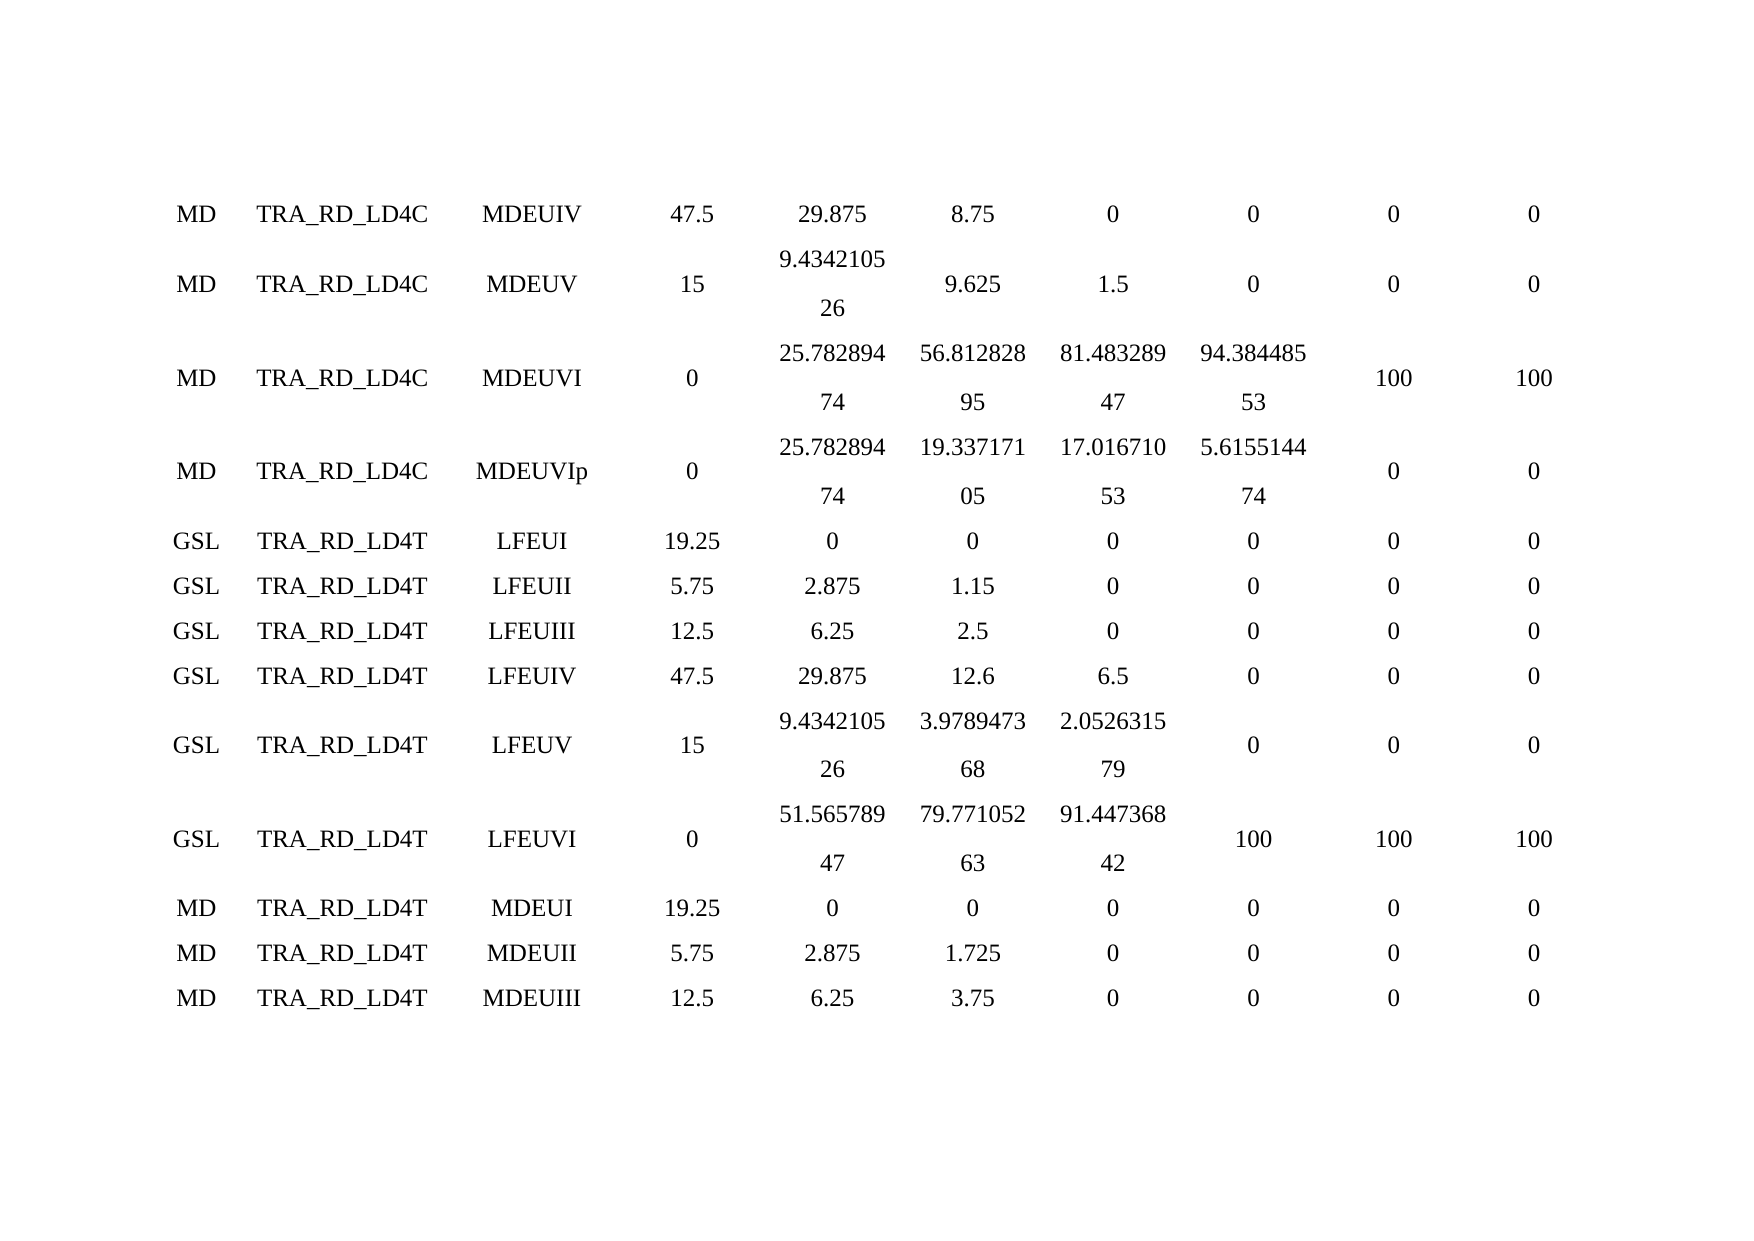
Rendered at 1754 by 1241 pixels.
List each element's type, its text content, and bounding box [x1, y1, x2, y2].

table_cell 19.33717105 [903, 430, 1043, 524]
table_cell GSL [150, 798, 242, 891]
table_cell TRA_RD_LD4T [243, 936, 442, 981]
table_cell 12.5 [622, 614, 762, 659]
table_cell TRA_RD_LD4T [243, 569, 442, 614]
table_cell 0 [1183, 936, 1323, 981]
table_cell 0 [1183, 981, 1323, 1026]
table_cell GSL [150, 524, 242, 569]
table_cell 0 [1323, 614, 1464, 659]
table_cell 91.44736842 [1043, 798, 1183, 891]
table_cell 0 [1323, 659, 1464, 704]
table_cell 100 [1323, 798, 1464, 891]
table_cell 12.5 [622, 981, 762, 1026]
table_cell 5.615514474 [1183, 430, 1323, 524]
table_cell MD [150, 936, 242, 981]
table_cell 0 [1464, 891, 1604, 936]
table_cell 0 [1043, 614, 1183, 659]
table_cell 0 [1464, 981, 1604, 1026]
table_cell 51.56578947 [762, 798, 902, 891]
table_cell 2.5 [903, 614, 1043, 659]
table_cell 0 [1464, 614, 1604, 659]
table_cell 9.625 [903, 243, 1043, 336]
table_cell 100 [1323, 336, 1464, 430]
table_cell 3.978947368 [903, 704, 1043, 798]
table_cell 1.15 [903, 569, 1043, 614]
table_cell 1.725 [903, 936, 1043, 981]
table_cell 5.75 [622, 569, 762, 614]
table_cell TRA_RD_LD4T [243, 891, 442, 936]
table_cell MDEUV [442, 243, 622, 336]
table_cell 12.6 [903, 659, 1043, 704]
table_cell 100 [1464, 336, 1604, 430]
table_cell 79.77105263 [903, 798, 1043, 891]
table_cell GSL [150, 614, 242, 659]
table_cell MD [150, 336, 242, 430]
table_cell 0 [1183, 243, 1323, 336]
table_cell 0 [1183, 614, 1323, 659]
table_cell TRA_RD_LD4T [243, 798, 442, 891]
table_cell MD [150, 243, 242, 336]
table_cell 0 [1464, 659, 1604, 704]
table_cell 0 [1183, 569, 1323, 614]
table_cell MDEUVIp [442, 430, 622, 524]
table_cell 1.5 [1043, 243, 1183, 336]
table_cell 29.875 [762, 659, 902, 704]
table_cell 0 [1323, 704, 1464, 798]
table_cell 0 [622, 430, 762, 524]
table_cell 2.875 [762, 569, 902, 614]
table_cell 0 [1323, 981, 1464, 1026]
table_cell 6.25 [762, 981, 902, 1026]
table_cell GSL [150, 659, 242, 704]
table_cell LFEUIII [442, 614, 622, 659]
table_cell 0 [1183, 659, 1323, 704]
table_cell 8.75 [903, 198, 1043, 243]
table_cell 0 [1183, 198, 1323, 243]
table_cell LFEUVI [442, 798, 622, 891]
table_cell 5.75 [622, 936, 762, 981]
table_cell 0 [1464, 704, 1604, 798]
table_cell MDEUIV [442, 198, 622, 243]
table_cell LFEUI [442, 524, 622, 569]
table_cell TRA_RD_LD4T [243, 659, 442, 704]
table_cell 0 [1323, 891, 1464, 936]
table_cell MD [150, 198, 242, 243]
table_cell 47.5 [622, 198, 762, 243]
table_cell 29.875 [762, 198, 902, 243]
table_cell MD [150, 891, 242, 936]
table_cell 0 [1043, 936, 1183, 981]
table_cell 0 [1043, 524, 1183, 569]
table_cell 19.25 [622, 524, 762, 569]
table_cell MD [150, 981, 242, 1026]
table_cell 0 [1464, 569, 1604, 614]
table_cell TRA_RD_LD4T [243, 981, 442, 1026]
table_cell 0 [1464, 936, 1604, 981]
table_cell LFEUII [442, 569, 622, 614]
table_cell 19.25 [622, 891, 762, 936]
table_cell 0 [762, 524, 902, 569]
table_cell 17.01671053 [1043, 430, 1183, 524]
table_cell 0 [622, 798, 762, 891]
table_cell 0 [1183, 891, 1323, 936]
table_cell 0 [1464, 243, 1604, 336]
table_cell 0 [1043, 198, 1183, 243]
table_cell MDEUVI [442, 336, 622, 430]
table_cell MDEUI [442, 891, 622, 936]
table_cell 0 [1323, 243, 1464, 336]
table_cell 3.75 [903, 981, 1043, 1026]
table_cell 9.434210526 [762, 704, 902, 798]
table_cell 2.875 [762, 936, 902, 981]
table_cell 56.81282895 [903, 336, 1043, 430]
table_cell 0 [1464, 430, 1604, 524]
table_cell MDEUII [442, 936, 622, 981]
table_cell 6.25 [762, 614, 902, 659]
table_cell 0 [903, 891, 1043, 936]
table_cell LFEUIV [442, 659, 622, 704]
table_cell 0 [1323, 569, 1464, 614]
table_cell GSL [150, 569, 242, 614]
table_cell TRA_RD_LD4C [243, 336, 442, 430]
table_cell 0 [1323, 198, 1464, 243]
table_cell 0 [903, 524, 1043, 569]
table_cell 0 [762, 891, 902, 936]
table_cell TRA_RD_LD4T [243, 704, 442, 798]
table_cell LFEUV [442, 704, 622, 798]
table_cell 0 [1043, 569, 1183, 614]
table_cell 100 [1464, 798, 1604, 891]
table_cell 0 [1043, 981, 1183, 1026]
table_cell 6.5 [1043, 659, 1183, 704]
table_cell 0 [1183, 524, 1323, 569]
table_cell 94.38448553 [1183, 336, 1323, 430]
table_cell 25.78289474 [762, 430, 902, 524]
table_cell 47.5 [622, 659, 762, 704]
table_cell MDEUIII [442, 981, 622, 1026]
table_cell 0 [1323, 430, 1464, 524]
table_cell 0 [1183, 704, 1323, 798]
table_cell 25.78289474 [762, 336, 902, 430]
table_cell 9.434210526 [762, 243, 902, 336]
table_cell 0 [1464, 198, 1604, 243]
table_cell TRA_RD_LD4T [243, 524, 442, 569]
table_cell TRA_RD_LD4C [243, 198, 442, 243]
table_cell 0 [1464, 524, 1604, 569]
table_cell 2.052631579 [1043, 704, 1183, 798]
table_cell 0 [1323, 936, 1464, 981]
table_cell 0 [622, 336, 762, 430]
table_cell 100 [1183, 798, 1323, 891]
table_cell MD [150, 430, 242, 524]
table_cell 81.48328947 [1043, 336, 1183, 430]
table_cell 0 [1043, 891, 1183, 936]
table_cell 0 [1323, 524, 1464, 569]
table_cell 15 [622, 704, 762, 798]
table_cell TRA_RD_LD4C [243, 430, 442, 524]
table_cell GSL [150, 704, 242, 798]
table_cell TRA_RD_LD4C [243, 243, 442, 336]
table_cell 15 [622, 243, 762, 336]
table_cell TRA_RD_LD4T [243, 614, 442, 659]
